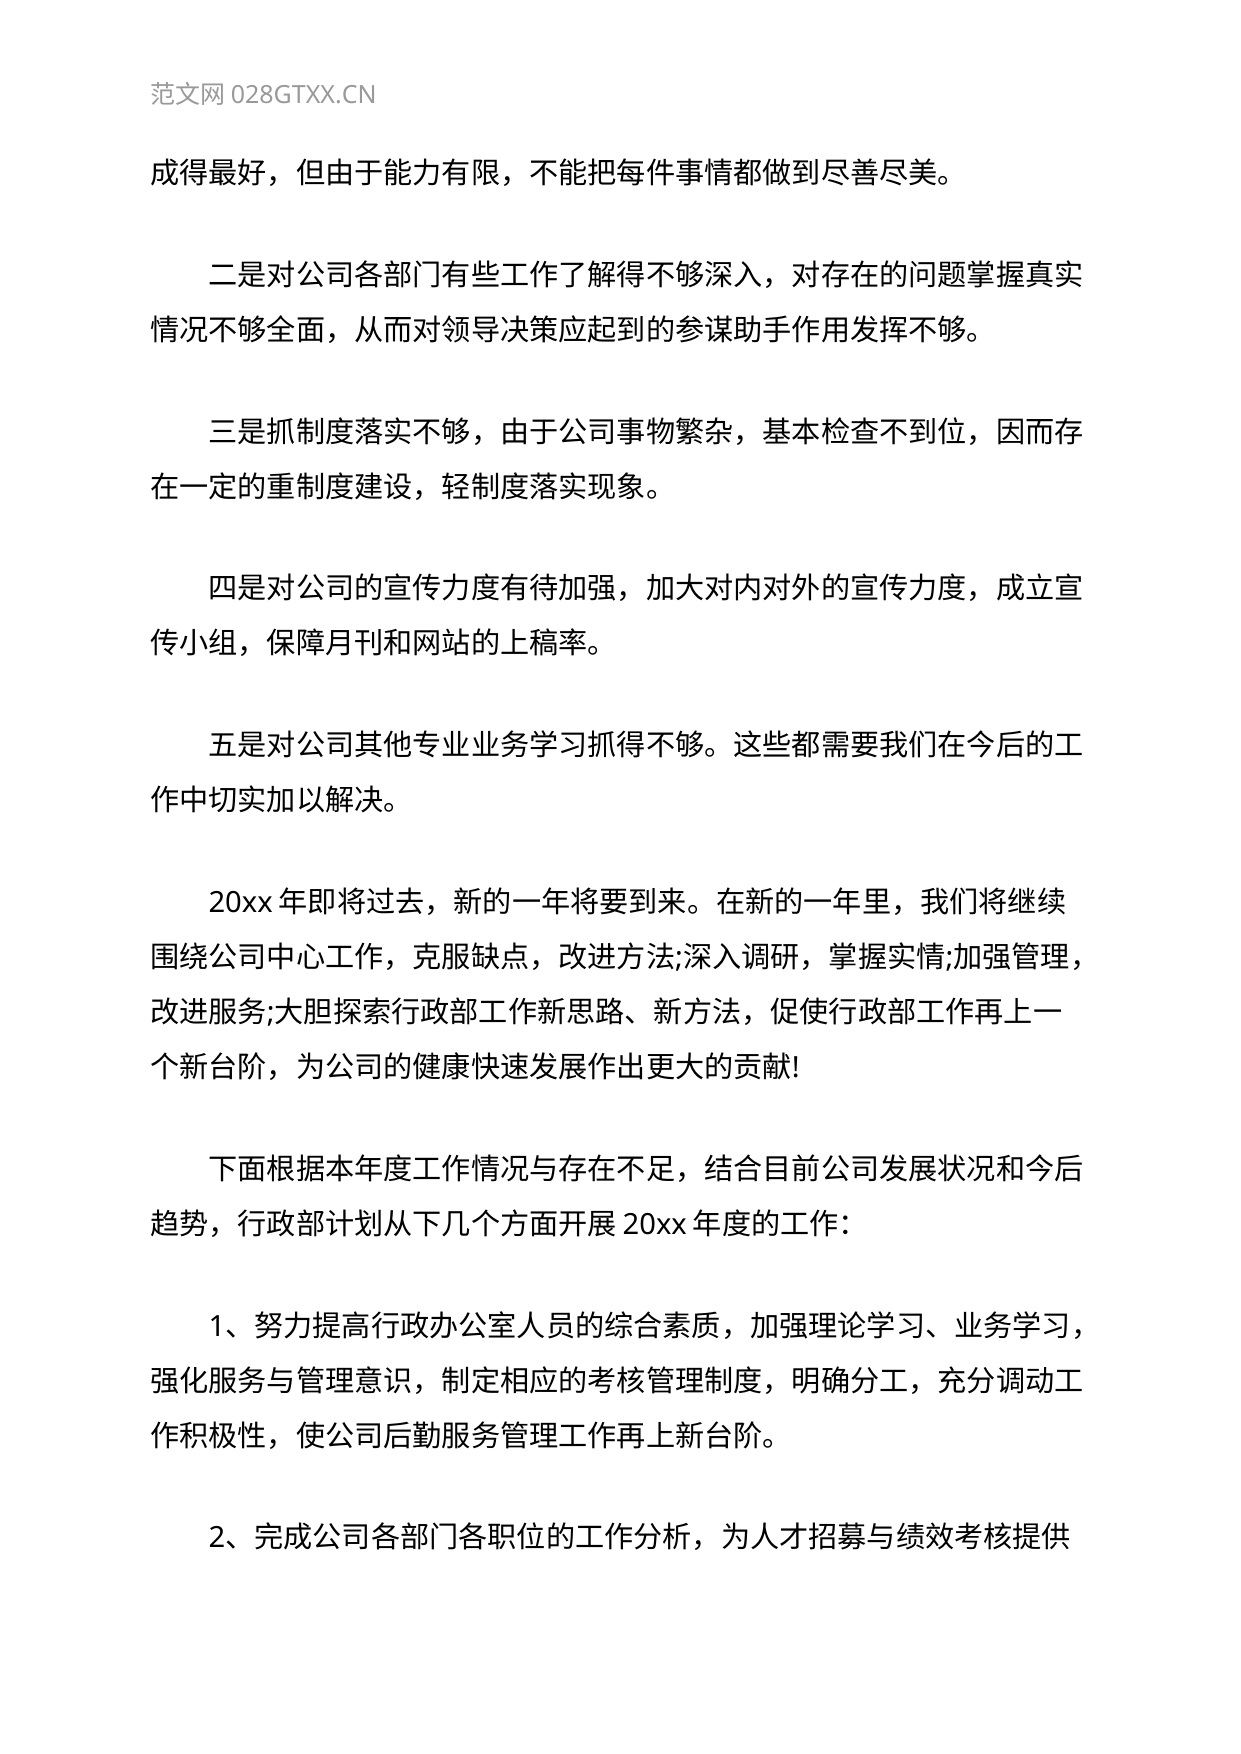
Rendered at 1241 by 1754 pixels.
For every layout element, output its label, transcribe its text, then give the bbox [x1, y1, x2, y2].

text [150, 1514, 1090, 1556]
text 1、努力提高行政办公室人员的综合素质，加强理论学习、业务学习，强化服务与管理意识，制定相应的考核管理制度，明确分工，充分调动工作积极性，使公司后勤服务管理工作再上新台阶。 [150, 1302, 1090, 1454]
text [150, 150, 1090, 192]
text 三是抓制度落实不够，由于公司事物繁杂，基本检查不到位，因而存在一定的重制度建设，轻制度落实现象。 [150, 408, 1090, 506]
text 20xx年即将过去，新的一年将要到来。在新的一年里，我们将继续围绕公司中心工作，克服缺点，改进方法;深入调研，掌握实情;加强管理，改进服务;大胆探索行政部工作新思路、新方法，促使行政部工作再上一个新台阶，为公司的健康快速发展作出更大的贡献! [150, 878, 1090, 1086]
text 下面根据本年度工作情况与存在不足，结合目前公司发展状况和今后趋势，行政部计划从下几个方面开展20xx年度的工作： [150, 1145, 1090, 1243]
text 四是对公司的宣传力度有待加强，加大对内对外的宣传力度，成立宣传小组，保障月刊和网站的上稿率。 [150, 565, 1090, 662]
text 五是对公司其他专业业务学习抓得不够。这些都需要我们在今后的工作中切实加以解决。 [150, 722, 1090, 819]
text 二是对公司各部门有些工作了解得不够深入，对存在的问题掌握真实情况不够全面，从而对领导决策应起到的参谋助手作用发挥不够。 [150, 252, 1090, 349]
